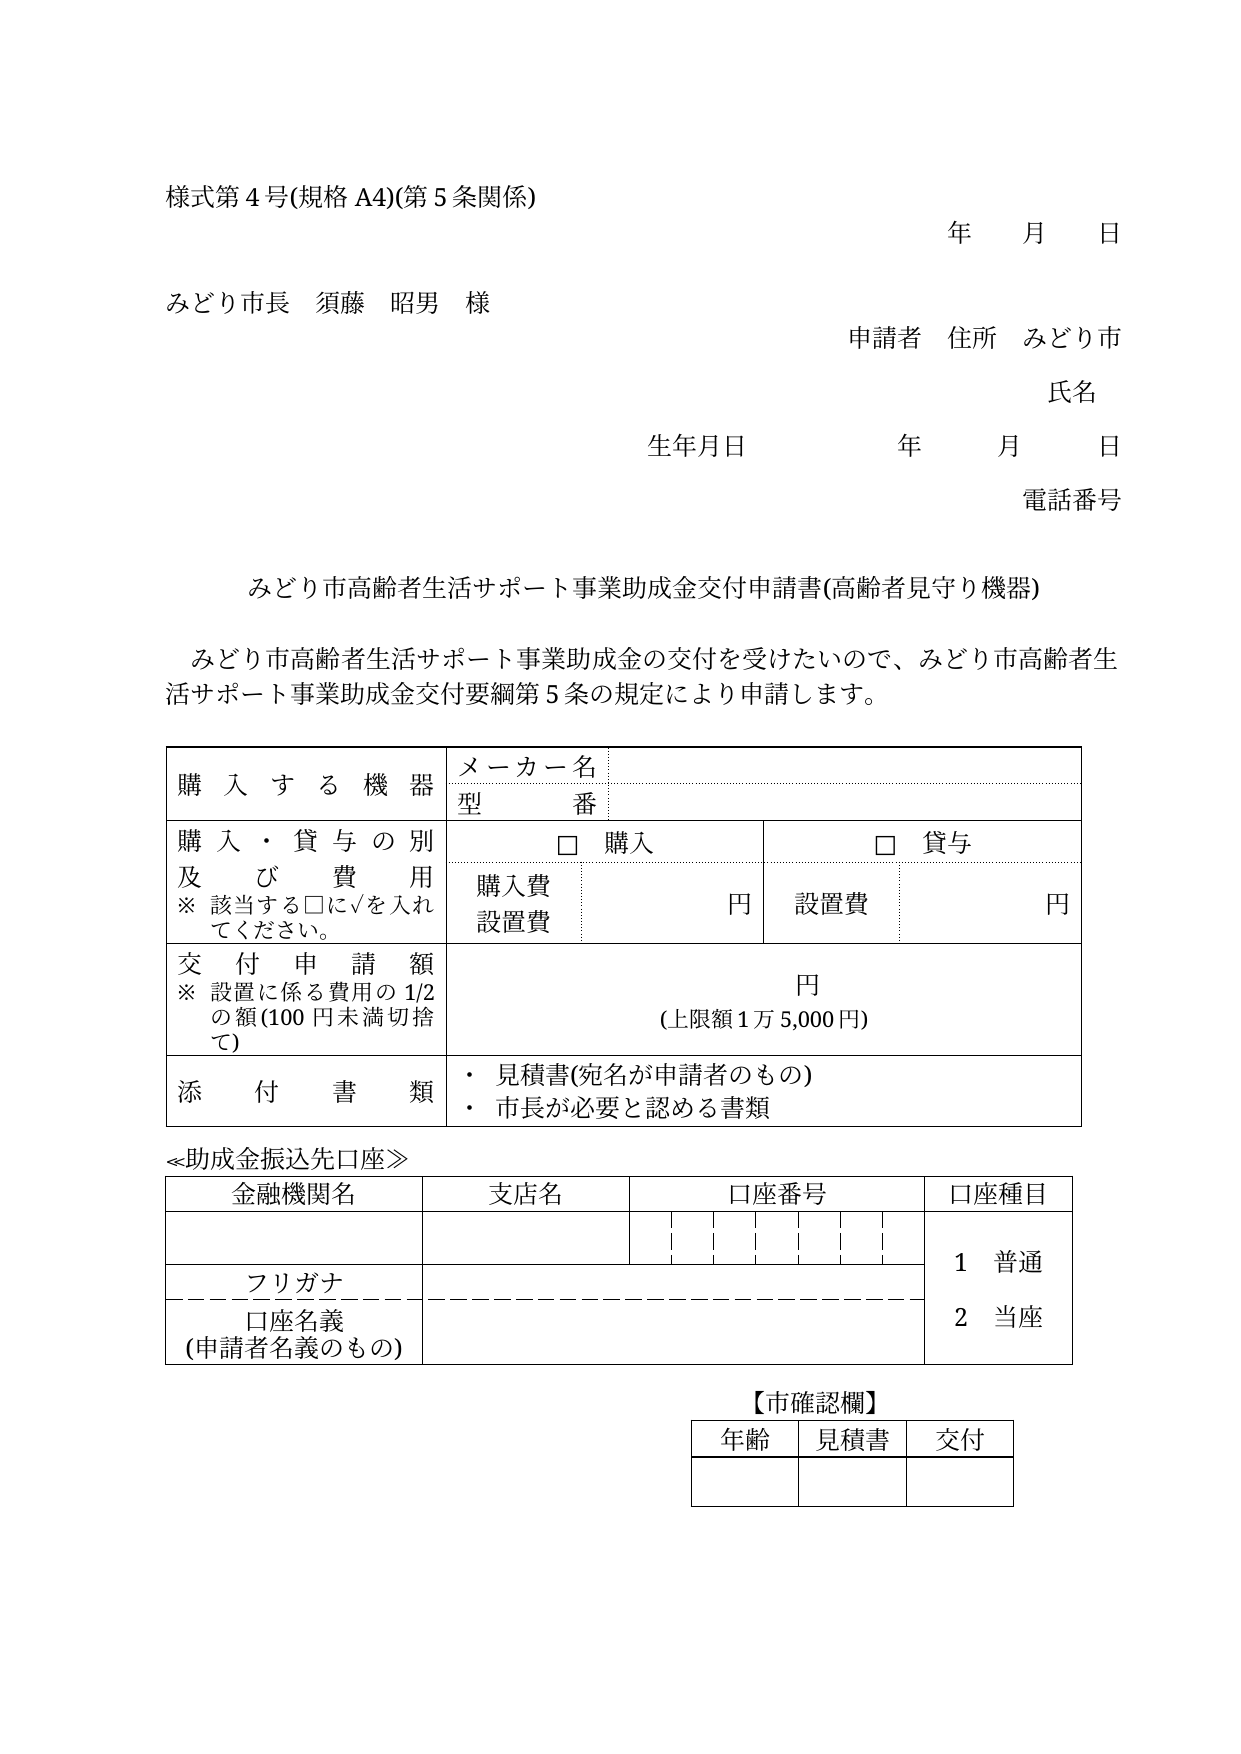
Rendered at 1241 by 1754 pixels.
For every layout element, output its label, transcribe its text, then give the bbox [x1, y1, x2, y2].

table_cell [882, 1212, 924, 1264]
text みどり市高齢者生活サポート事業助成金の交付を受けたいので、みどり市高齢者生活サポート事業助成金交付要綱第5条の規定により申請します。 [165, 640, 1122, 711]
table_cell [423, 1212, 629, 1264]
table_cell [798, 1212, 840, 1264]
table_cell 購入・貸与の別 及び費用 ※ 該当する□に✓を入れてください。 [167, 821, 446, 943]
table_cell [423, 1299, 924, 1364]
table_header 年齢 [692, 1421, 798, 1456]
table_header 見積書 [799, 1421, 906, 1456]
table_cell [692, 1458, 798, 1506]
table_cell 1 普通 2 当座 [925, 1212, 1072, 1364]
text 生年月日 年 月 日 [165, 427, 1122, 463]
table_cell □ 貸与 [764, 821, 1081, 862]
table_cell □ 購入 [447, 821, 763, 862]
table_cell [799, 1458, 906, 1506]
table_cell [423, 1265, 924, 1299]
table_cell 添付書類 [167, 1056, 446, 1126]
table_header 支店名 [423, 1177, 629, 1211]
table_header メーカー名 [447, 748, 608, 783]
text 申請者 住所 みどり市 [165, 319, 1122, 355]
table_cell フリガナ [166, 1265, 422, 1299]
table_cell [671, 1212, 713, 1264]
table_cell 型番 [447, 783, 608, 820]
text 氏名 [165, 373, 1097, 409]
table_header 金融機関名 [166, 1177, 422, 1211]
table_cell [756, 1212, 798, 1264]
text みどり市高齢者生活サポート事業助成金交付申請書(高齢者見守り機器) [165, 569, 1122, 605]
table_cell [714, 1212, 756, 1264]
table_header 交付 [907, 1421, 1013, 1456]
text みどり市長 須藤 昭男 様 [165, 283, 1122, 319]
text ≪助成金振込先口座≫ [165, 1139, 1122, 1176]
table_cell [630, 1212, 671, 1264]
table_header 口座種目 [925, 1177, 1072, 1211]
table_header 口座番号 [630, 1177, 924, 1211]
table_cell 円 [900, 862, 1081, 943]
table_cell 円 (上限額1万5,000円) [447, 944, 1081, 1055]
text 年 月 日 [165, 213, 1122, 249]
table_cell [840, 1212, 882, 1264]
table_cell 設置費 [764, 862, 899, 943]
table_cell 口座名義 (申請者名義のもの) [166, 1299, 422, 1364]
table_header 購入する機器 [167, 748, 446, 820]
text 様式第4号(規格 A4)(第5条関係) [165, 177, 1122, 213]
table_cell ・ 見積書(宛名が申請者のもの) ・ 市長が必要と認める書類 [447, 1056, 1081, 1126]
table_cell [907, 1458, 1013, 1506]
text 電話番号 [165, 481, 1122, 517]
table_cell [608, 783, 1081, 820]
table_cell 円 [582, 862, 763, 943]
table_cell 購入費 設置費 [447, 862, 582, 943]
table_cell [166, 1212, 422, 1264]
text 【市確認欄】 [740, 1383, 1122, 1419]
table_header [608, 748, 1081, 783]
table_cell 交付申請額 ※ 設置に係る費用の1/2の額(100円未満切捨て) [167, 944, 446, 1055]
